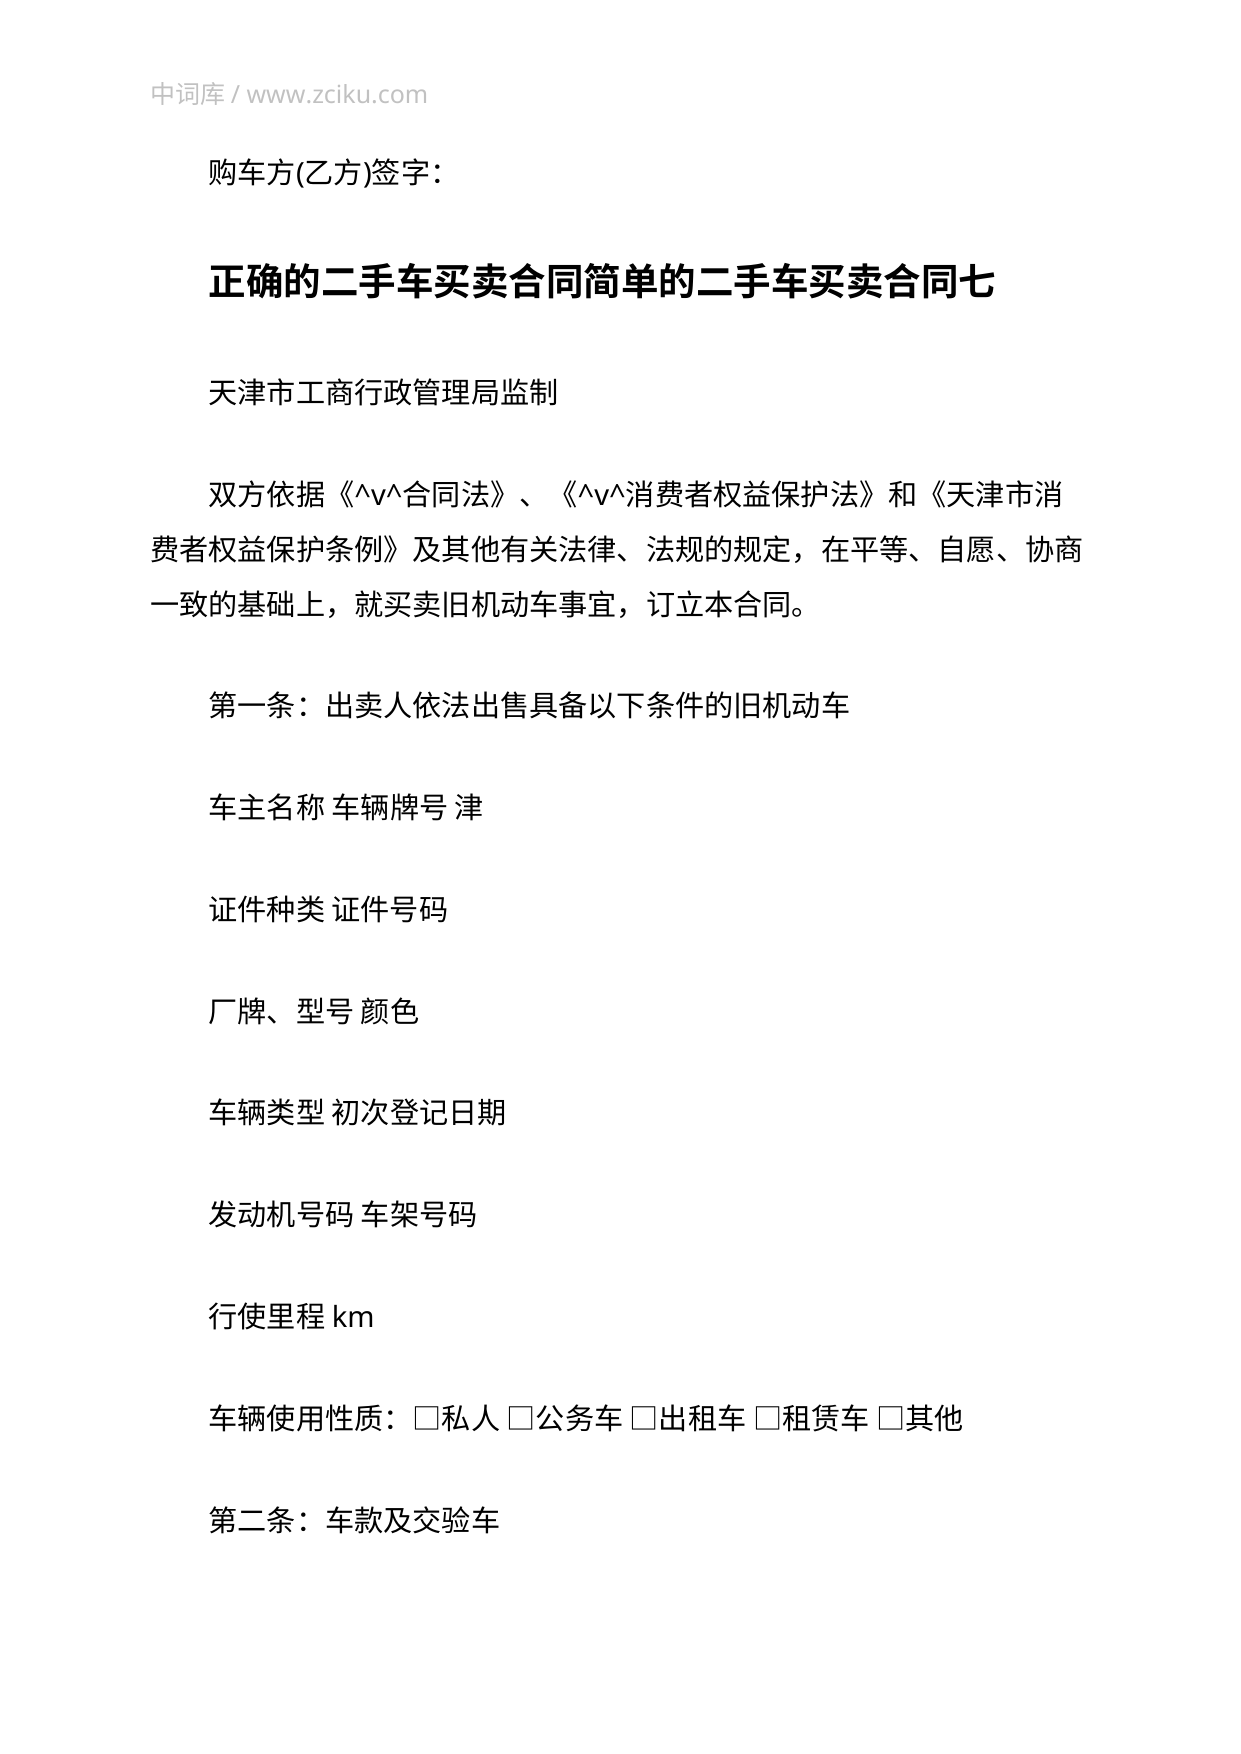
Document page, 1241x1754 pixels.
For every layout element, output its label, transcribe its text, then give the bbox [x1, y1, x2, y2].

text 车辆使用性质：□私人 □公务车 □出租车 □租赁车 □其他 [150, 1395, 1090, 1438]
text 厂牌、型号 颜色 [150, 988, 1090, 1030]
text 车主名称 车辆牌号 津 [150, 784, 1090, 827]
text 证件种类 证件号码 [150, 886, 1090, 929]
text 正确的二手车买卖合同简单的二手车买卖合同七 [150, 252, 1090, 306]
text 双方依据《^v^合同法》、《^v^消费者权益保护法》和《天津市消费者权益保护条例》及其他有关法律、法规的规定，在平等、自愿、协商一致的基础上，就买卖旧机动车事宜，订立本合同。 [150, 471, 1090, 623]
text 车辆类型 初次登记日期 [150, 1090, 1090, 1132]
text 第一条：出卖人依法出售具备以下条件的旧机动车 [150, 683, 1090, 725]
text 发动机号码 车架号码 [150, 1192, 1090, 1234]
text 行使里程 km [150, 1293, 1090, 1336]
text 天津市工商行政管理局监制 [150, 369, 1090, 412]
text 第二条：车款及交验车 [150, 1497, 1090, 1539]
text 购车方(乙方)签字： [150, 150, 1090, 192]
